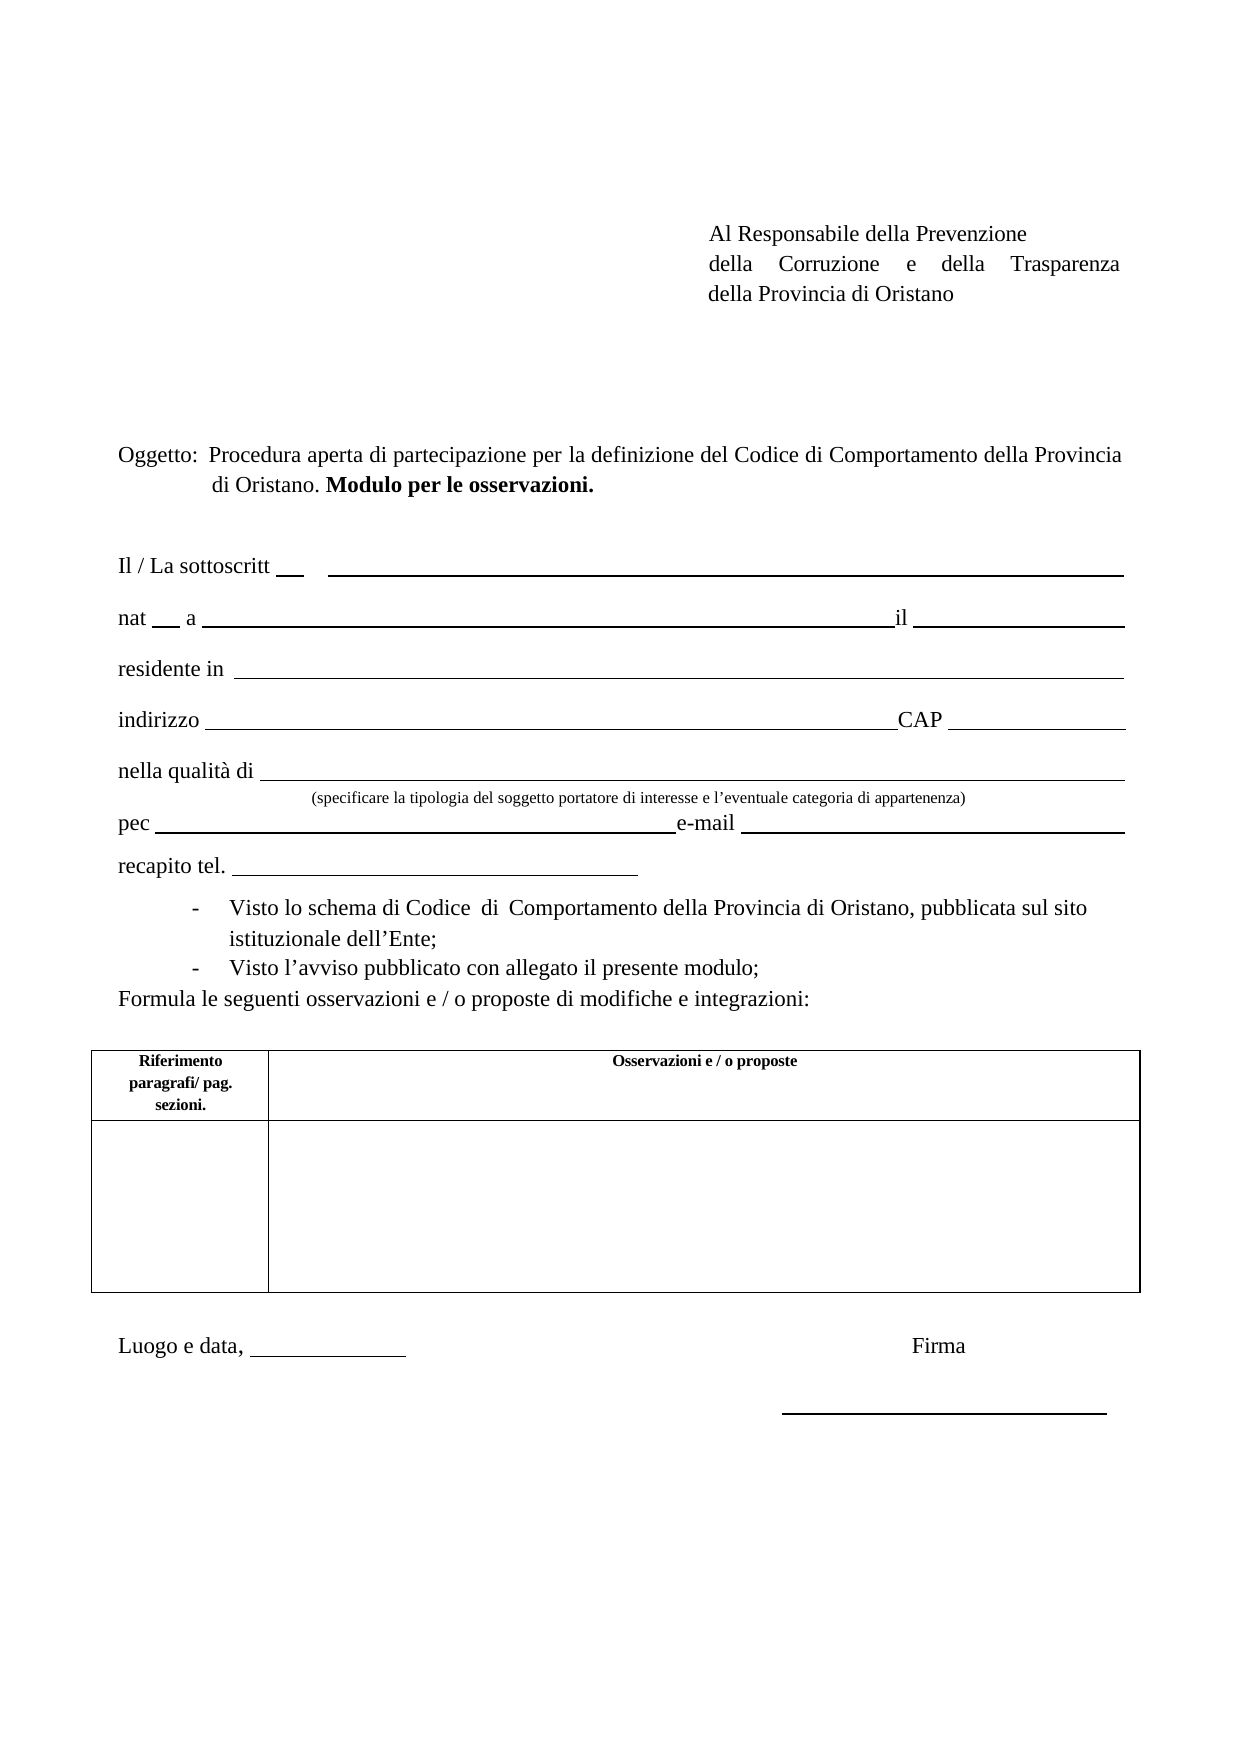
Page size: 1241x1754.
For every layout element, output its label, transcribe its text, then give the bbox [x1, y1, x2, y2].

table_header Osservazioni e / o proposte [269, 1051, 1139, 1120]
text residente in [118, 655, 1138, 681]
text nat a il [118, 603, 1138, 630]
list Visto l’avviso pubblicato con allegato il presente modulo; [192, 955, 1138, 981]
table_header Riferimento paragrafi/ pag. sezioni. [92, 1051, 268, 1120]
table_cell [269, 1121, 1139, 1292]
list Visto lo schema di Codice di Comportamento della Provincia di Oristano, pubblicata sul sito istituzionale dell’Ente; [192, 894, 1123, 951]
text nella qualità di [118, 757, 1138, 783]
text (specificare la tipologia del soggetto portatore di interesse e l’eventuale categoria di appartenenza) [311, 788, 1138, 807]
table_cell [92, 1121, 268, 1292]
text della Corruzione e della Trasparenza della Provincia di Oristano [708, 250, 1123, 306]
text pec e-mail recapito tel. [118, 809, 1126, 878]
text Formula le seguenti osservazioni e / o proposte di modifiche e integrazioni: [118, 985, 1126, 1011]
text Luogo e data, Firma [118, 1331, 1138, 1359]
text Oggetto: Procedura aperta di partecipazione per la definizione del Codice di Comportamento della Provincia di Oristano. Modulo per le osservazioni. [118, 441, 1123, 497]
text Al Responsabile della Prevenzione [709, 219, 1138, 246]
text Il / La sottoscritt [118, 553, 1138, 579]
text indirizzo CAP [118, 706, 1138, 732]
